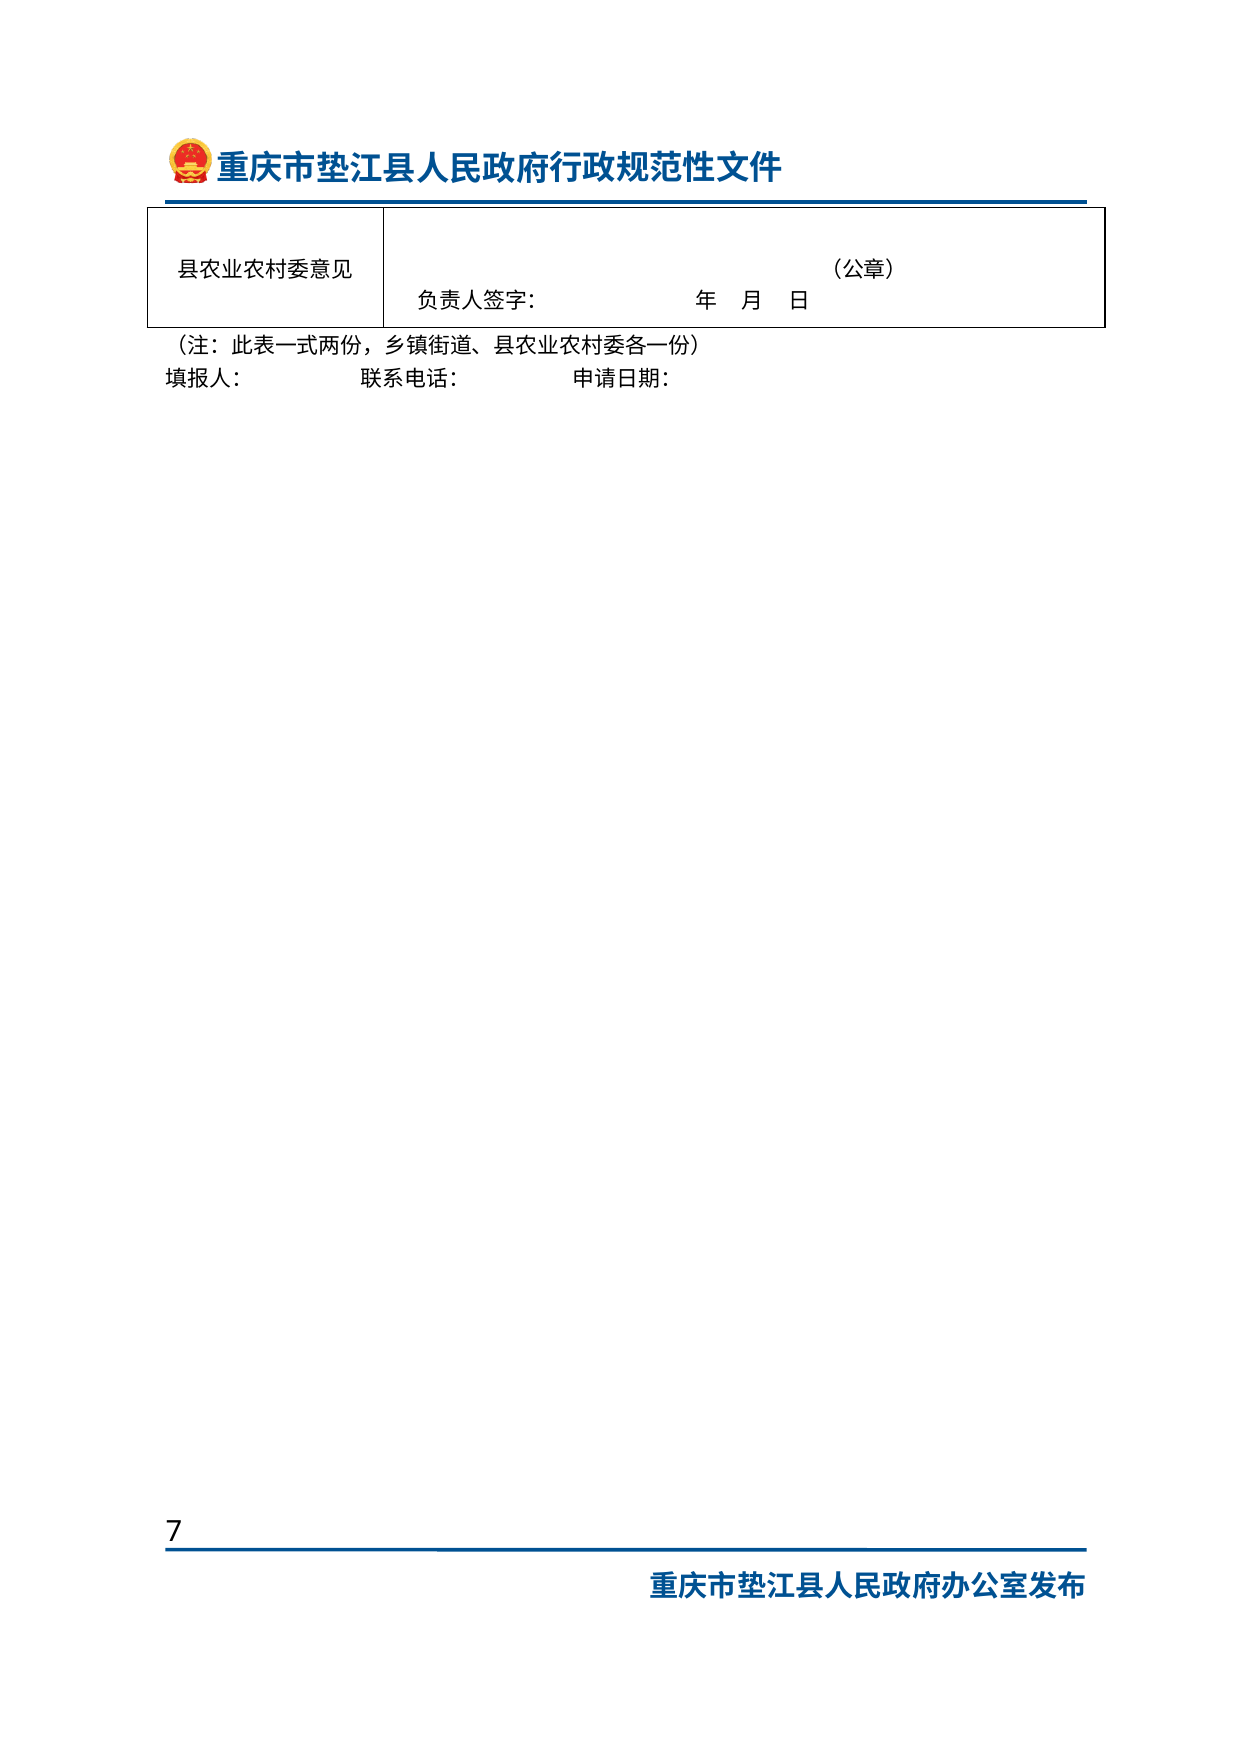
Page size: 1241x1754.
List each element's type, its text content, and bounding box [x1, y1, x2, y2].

text 填报人： 联系电话： 申请日期： [165, 361, 1087, 393]
text （注：此表一式两份，乡镇街道、县农业农村委各一份） [165, 328, 1087, 361]
table_cell 县农业农村委意见 [148, 208, 383, 327]
table_cell （公章） 负责人签字： 年 月 日 [384, 208, 1104, 327]
picture [165, 136, 216, 187]
